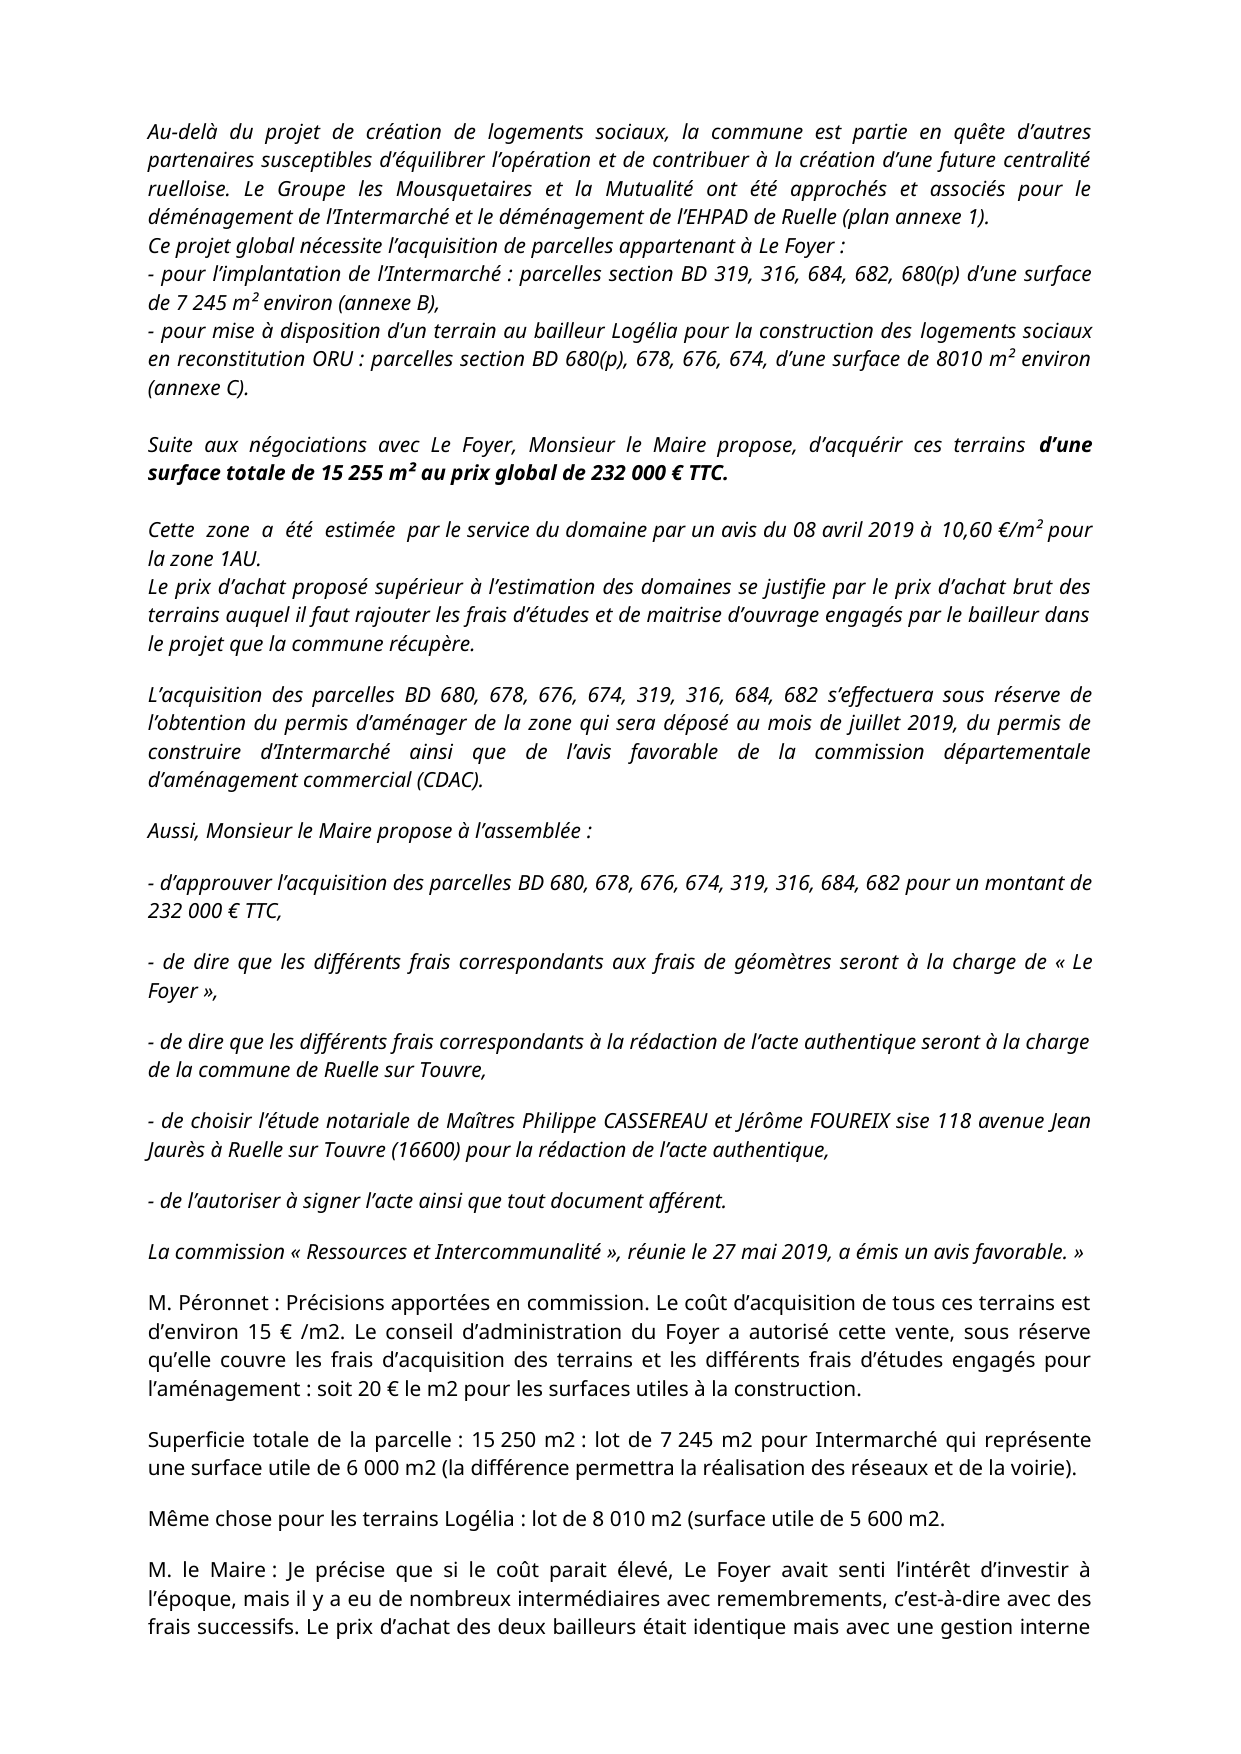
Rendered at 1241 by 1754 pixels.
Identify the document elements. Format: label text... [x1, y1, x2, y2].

text Cette zone a été estimée par le service du domaine par un avis du 08 avril 2019 à 10,60 €/m² pour la zone 1AU. [148, 515, 1092, 572]
text - de choisir l’étude notariale de Maîtres Philippe CASSEREAU et Jérôme FOUREIX sise 118 avenue Jean Jaurès à Ruelle sur Touvre (16600) pour la rédaction de l’acte authentique, [148, 1106, 1092, 1163]
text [148, 1556, 1092, 1641]
text - pour l’implantation de l’Intermarché : parcelles section BD 319, 316, 684, 682, 680(p) d’une surface de 7 245 m² environ (annexe B), [148, 259, 1092, 316]
text M. Péronnet : Précisions apportées en commission. Le coût d’acquisition de tous ces terrains est d’environ 15 € /m2. Le conseil d’administration du Foyer a autorisé cette vente, sous réserve qu’elle couvre les frais d’acquisition des terrains et les différents frais d’études engagés pour l’aménagement : soit 20 € le m2 pour les surfaces utiles à la construction. [148, 1288, 1092, 1402]
text Au-delà du projet de création de logements sociaux, la commune est partie en quête d’autres partenaires susceptibles d’équilibrer l’opération et de contribuer à la création d’une future centralité ruelloise. Le Groupe les Mousquetaires et la Mutualité ont été approchés et associés pour le déménagement de l’Intermarché et le déménagement de l’EHPAD de Ruelle (plan annexe 1). [148, 117, 1092, 231]
text Le prix d’achat proposé supérieur à l’estimation des domaines se justifie par le prix d’achat brut des terrains auquel il faut rajouter les frais d’études et de maitrise d’ouvrage engagés par le bailleur dans le projet que la commune récupère. [148, 572, 1092, 657]
text - d’approuver l’acquisition des parcelles BD 680, 678, 676, 674, 319, 316, 684, 682 pour un montant de 232 000 € TTC, [148, 868, 1092, 924]
text Suite aux négociations avec Le Foyer, Monsieur le Maire propose, d’acquérir ces terrains d’une surface totale de 15 255 m² au prix global de 232 000 € TTC. [148, 430, 1092, 487]
text Ce projet global nécessite l’acquisition de parcelles appartenant à Le Foyer : [148, 231, 1092, 259]
text Superficie totale de la parcelle : 15 250 m2 : lot de 7 245 m2 pour Intermarché qui représente une surface utile de 6 000 m2 (la différence permettra la réalisation des réseaux et de la voirie). [148, 1425, 1092, 1482]
text Même chose pour les terrains Logélia : lot de 8 010 m2 (surface utile de 5 600 m2. [148, 1504, 1092, 1533]
text L’acquisition des parcelles BD 680, 678, 676, 674, 319, 316, 684, 682 s’effectuera sous réserve de l’obtention du permis d’aménager de la zone qui sera déposé au mois de juillet 2019, du permis de construire d’Intermarché ainsi que de l’avis favorable de la commission départementale d’aménagement commercial (CDAC). [148, 680, 1092, 794]
text Aussi, Monsieur le Maire propose à l’assemblée : [148, 817, 1092, 845]
text - de l’autoriser à signer l’acte ainsi que tout document afférent. [148, 1186, 1092, 1214]
text - de dire que les différents frais correspondants aux frais de géomètres seront à la charge de « Le Foyer », [148, 947, 1092, 1004]
text La commission « Ressources et Intercommunalité », réunie le 27 mai 2019, a émis un avis favorable. » [148, 1237, 1092, 1266]
text - de dire que les différents frais correspondants à la rédaction de l’acte authentique seront à la charge de la commune de Ruelle sur Touvre, [148, 1027, 1092, 1084]
text - pour mise à disposition d’un terrain au bailleur Logélia pour la construction des logements sociaux en reconstitution ORU : parcelles section BD 680(p), 678, 676, 674, d’une surface de 8010 m² environ (annexe C). [148, 316, 1092, 401]
